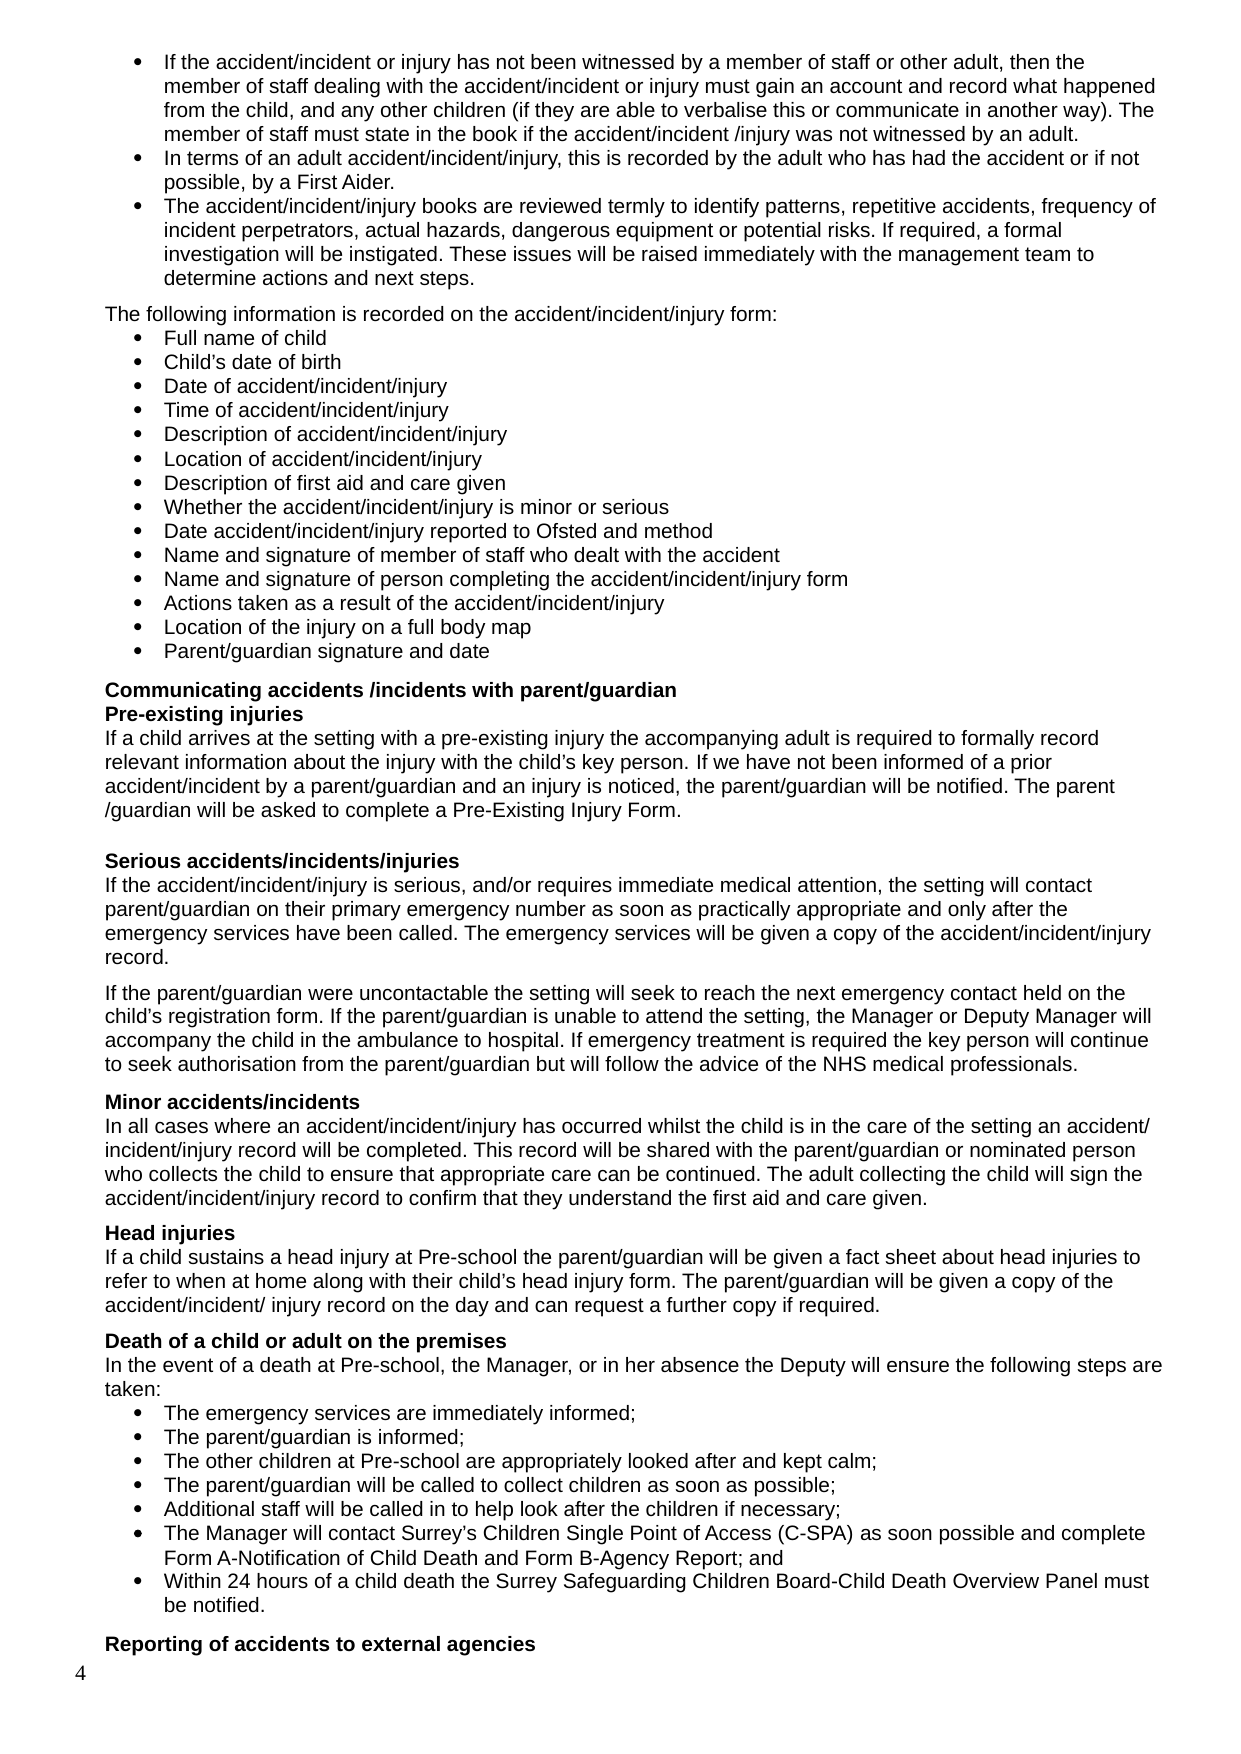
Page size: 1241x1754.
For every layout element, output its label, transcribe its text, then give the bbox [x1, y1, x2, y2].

list Actions taken as a result of the accident/incident/injury [134, 591, 1165, 615]
list Parent/guardian signature and date [134, 639, 1165, 663]
list In terms of an adult accident/incident/injury, this is recorded by the adult who has had the accident or if not possible, by a First Aider. [134, 146, 1165, 194]
list Additional staff will be called in to help look after the children if necessary; [134, 1497, 1165, 1521]
text Minor accidents/incidents [104, 1089, 1165, 1113]
list The emergency services are immediately informed; [134, 1401, 1165, 1425]
text In the event of a death at Pre-school, the Manager, or in her absence the Deputy will ensure the following steps are taken: [104, 1353, 1165, 1401]
list Full name of child [134, 326, 1165, 350]
list Within 24 hours of a child death the Surrey Safeguarding Children Board-Child Death Overview Panel must be notified. [134, 1569, 1165, 1617]
list Description of first aid and care given [134, 470, 1165, 494]
list The parent/guardian will be called to collect children as soon as possible; [134, 1473, 1165, 1497]
text In all cases where an accident/incident/injury has occurred whilst the child is in the care of the setting an accident/ incident/injury record will be completed. This record will be shared with the parent/guardian or nominated person who collects the child to ensure that appropriate care can be continued. The adult collecting the child will sign the accident/incident/injury record to confirm that they understand the first aid and care given. [104, 1113, 1165, 1209]
list Name and signature of member of staff who dealt with the accident [134, 543, 1165, 567]
list Location of accident/incident/injury [134, 446, 1165, 470]
list Description of accident/incident/injury [134, 422, 1165, 446]
text Serious accidents/incidents/injuries [104, 849, 1165, 873]
list Time of accident/incident/injury [134, 398, 1165, 422]
list Date accident/incident/injury reported to Ofsted and method [134, 518, 1165, 543]
list The accident/incident/injury books are reviewed termly to identify patterns, repetitive accidents, frequency of incident perpetrators, actual hazards, dangerous equipment or potential risks. If required, a formal investigation will be instigated. These issues will be raised immediately with the management team to determine actions and next steps. [134, 194, 1165, 290]
list If the accident/incident or injury has not been witnessed by a member of staff or other adult, then the member of staff dealing with the accident/incident or injury must gain an account and record what happened from the child, and any other children (if they are able to verbalise this or communicate in another way). The member of staff must state in the book if the accident/incident /injury was not witnessed by an adult. [134, 50, 1165, 146]
text If a child sustains a head injury at Pre-school the parent/guardian will be given a fact sheet about head injuries to refer to when at home along with their child’s head injury form. The parent/guardian will be given a copy of the accident/incident/ injury record on the day and can request a further copy if required. [104, 1245, 1165, 1317]
list Date of accident/incident/injury [134, 374, 1165, 398]
text If the accident/incident/injury is serious, and/or requires immediate medical attention, the setting will contact parent/guardian on their primary emergency number as soon as practically appropriate and only after the emergency services have been called. The emergency services will be given a copy of the accident/incident/injury record. [104, 873, 1165, 968]
list The Manager will contact Surrey’s Children Single Point of Access (C-SPA) as soon possible and complete Form A-Notification of Child Death and Form B-Agency Report; and [134, 1521, 1165, 1569]
text If the parent/guardian were uncontactable the setting will seek to reach the next emergency contact held on the child’s registration form. If the parent/guardian is unable to attend the setting, the Manager or Deputy Manager will accompany the child in the ambulance to hospital. If emergency treatment is required the key person will continue to seek authorisation from the parent/guardian but will follow the advice of the NHS medical professionals. [104, 980, 1165, 1076]
list The other children at Pre-school are appropriately looked after and kept calm; [134, 1449, 1165, 1473]
list The parent/guardian is informed; [134, 1425, 1165, 1449]
text Death of a child or adult on the premises [104, 1329, 1165, 1353]
text The following information is recorded on the accident/incident/injury form: [104, 302, 1165, 326]
list If a child arrives at the setting with a pre-existing injury the accompanying adult is required to formally record relevant information about the injury with the child’s key person. If we have not been informed of a prior accident/incident by a parent/guardian and an injury is noticed, the parent/guardian will be notified. The parent /guardian will be asked to complete a Pre-Existing Injury Form. [104, 726, 1165, 822]
list Location of the injury on a full body map [134, 615, 1165, 639]
text Head injuries [104, 1221, 1165, 1245]
text Reporting of accidents to external agencies [104, 1632, 1165, 1656]
text Communicating accidents /incidents with parent/guardian [104, 678, 1165, 702]
text Pre-existing injuries [104, 702, 1165, 726]
list Name and signature of person completing the accident/incident/injury form [134, 567, 1165, 591]
list Whether the accident/incident/injury is minor or serious [134, 494, 1165, 518]
list Child’s date of birth [134, 350, 1165, 374]
